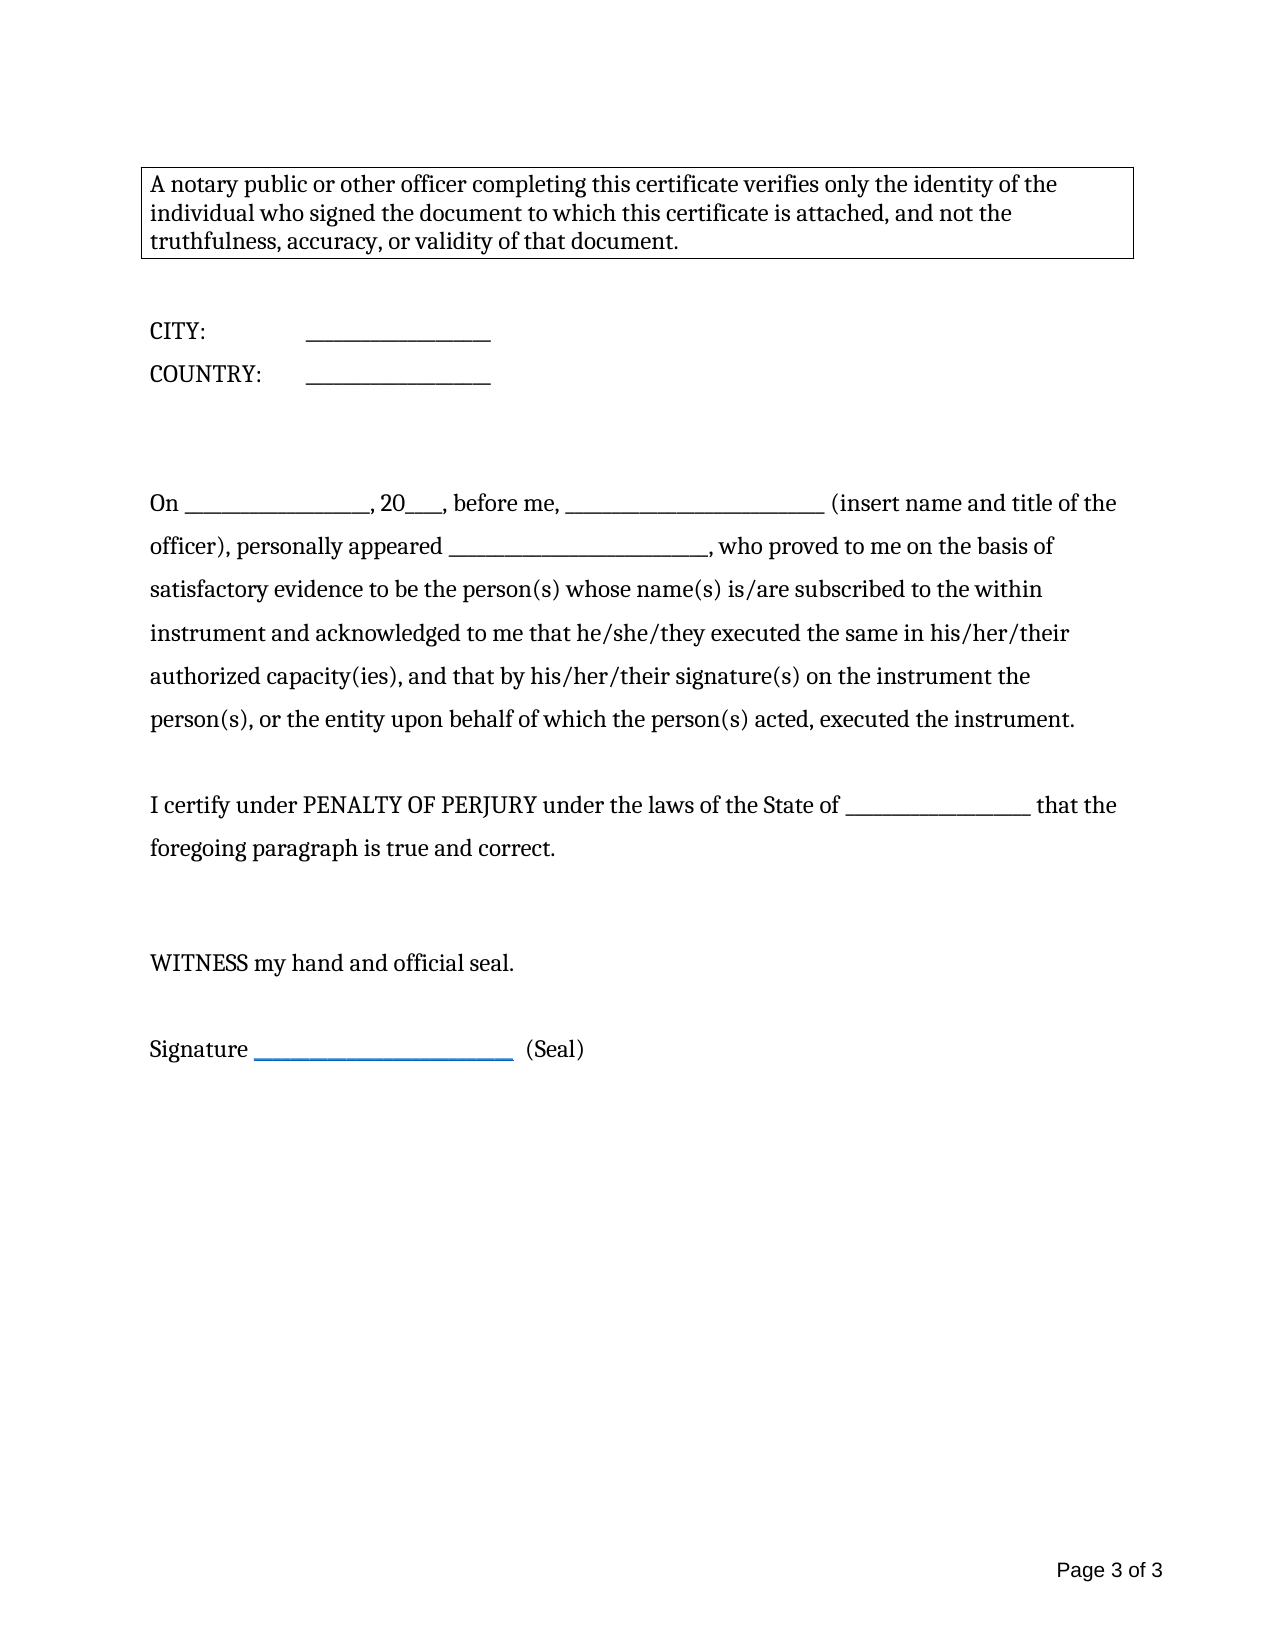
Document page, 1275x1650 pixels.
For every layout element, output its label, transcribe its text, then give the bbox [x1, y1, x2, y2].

text CITY: ____________________ [150, 317, 1125, 345]
text On ____________________, 20____, before me, ____________________________ (insert name and title of the officer), personally appeared ____________________________, who proved to me on the basis of satisfactory evidence to be the person(s) whose name(s) is/are subscribed to the within instrument and acknowledged to me that he/she/they executed the same in his/her/their authorized capacity(ies), and that by his/her/their signature(s) on the instrument the person(s), or the entity upon behalf of which the person(s) acted, executed the instrument. [150, 489, 1125, 733]
text WITNESS my hand and official seal. [150, 949, 1125, 978]
text COUNTRY: ____________________ [150, 360, 1125, 388]
text A notary public or other officer completing this certificate verifies only the identity of the individual who signed the document to which this certificate is attached, and not the truthfulness, accuracy, or validity of that document. [142, 168, 1133, 258]
text I certify under PENALTY OF PERJURY under the laws of the State of ____________________ that the foregoing paragraph is true and correct. [150, 791, 1125, 863]
text Signature ____________________________ (Seal) [150, 1035, 1125, 1064]
